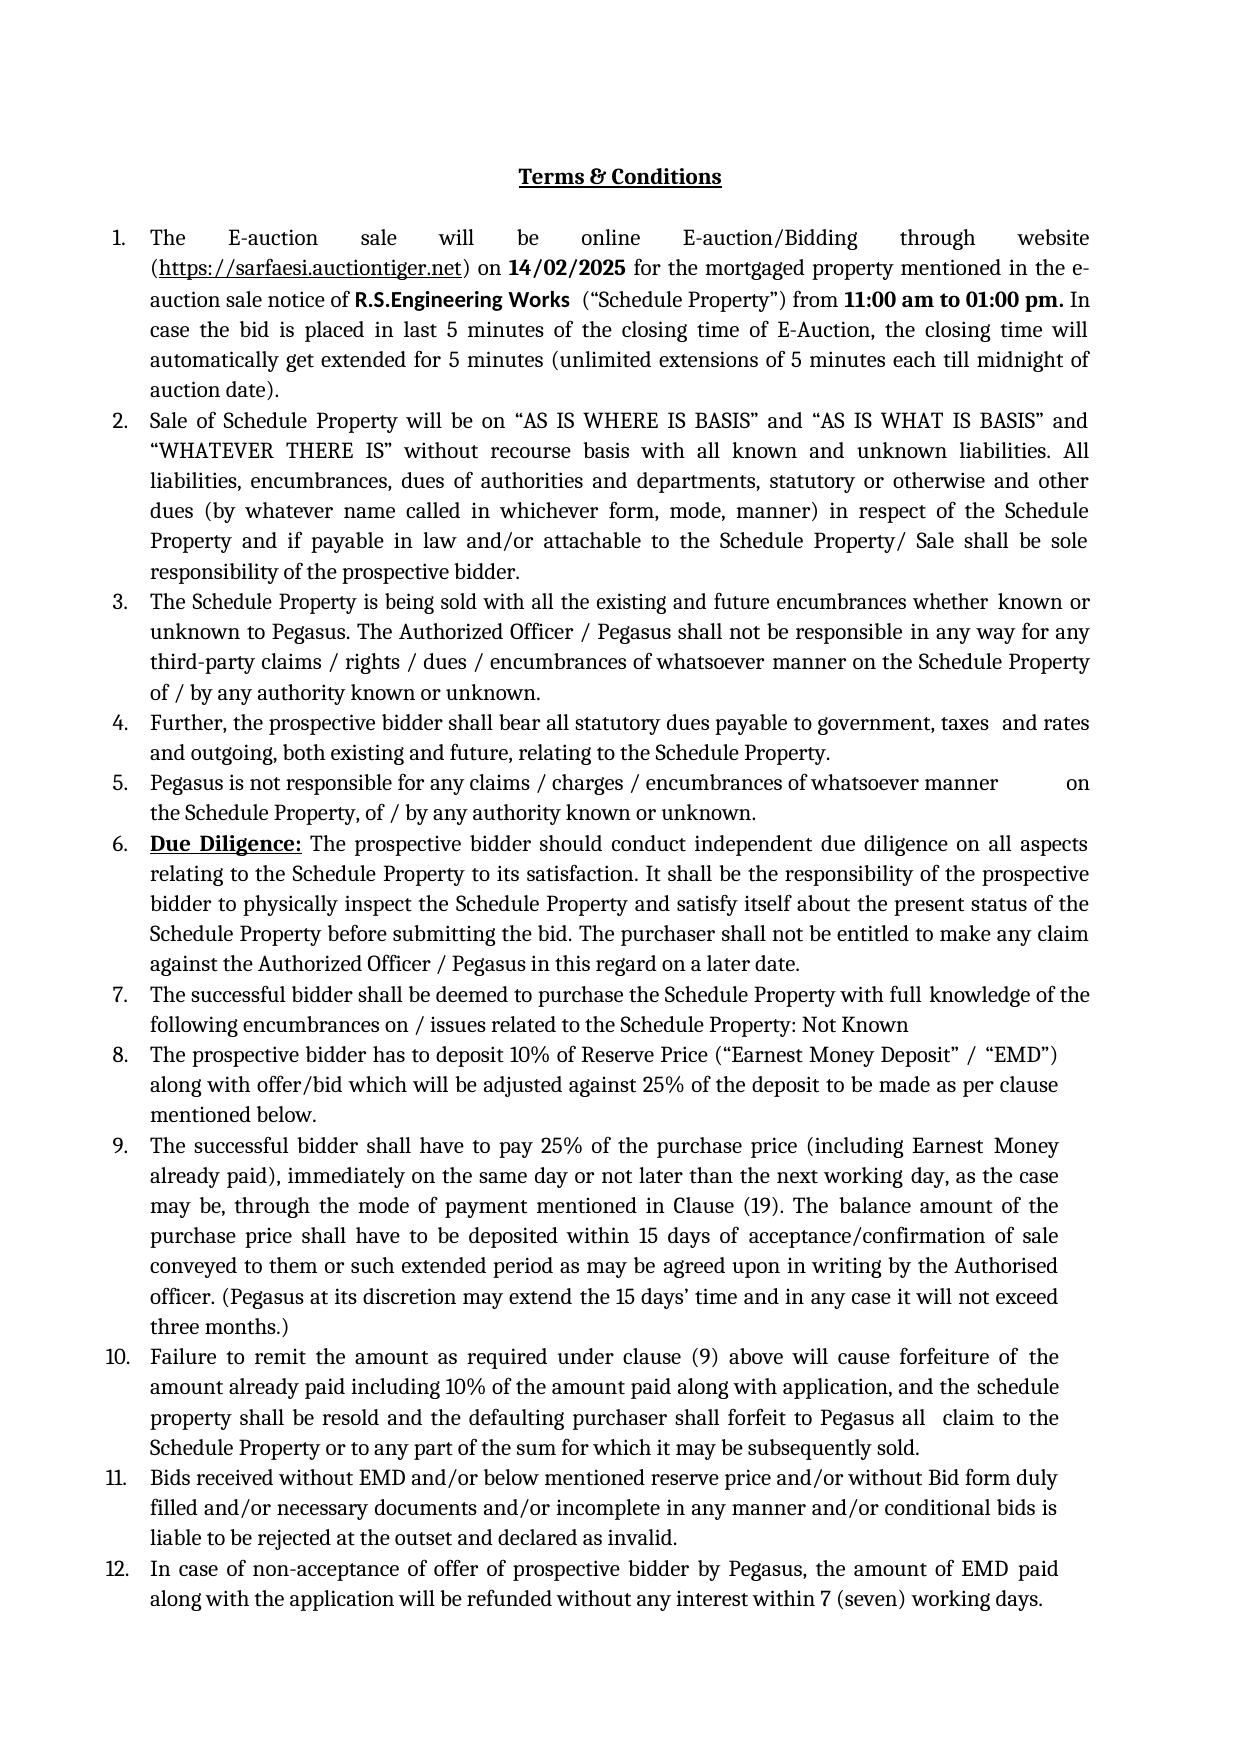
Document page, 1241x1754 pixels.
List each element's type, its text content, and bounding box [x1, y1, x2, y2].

list The successful bidder shall be deemed to purchase the Schedule Property with full knowledge of the following encumbrances on / issues related to the Schedule Property: Not Known [112, 981, 1090, 1038]
text Terms & Conditions [150, 164, 1090, 190]
list Further, the prospective bidder shall bear all statutory dues payable to government, taxes and rates and outgoing, both existing and future, relating to the Schedule Property. [112, 709, 1090, 766]
list The prospective bidder has to deposit 10% of Reserve Price (“Earnest Money Deposit” / “EMD”) along with offer/bid which will be adjusted against 25% of the deposit to be made as per clause mentioned below. [112, 1042, 1058, 1129]
list The E-auction sale will be online E-auction/Bidding through website (https://sarfaesi.auctiontiger.net) on 14/02/2025 for the mortgaged property mentioned in the e-auction sale notice of R.S.Engineering Works (“Schedule Property”) from 11:00 am to 01:00 pm. In case the bid is placed in last 5 minutes of the closing time of E-Auction, the closing time will automatically get extended for 5 minutes (unlimited extensions of 5 minutes each till midnight of auction date). [112, 224, 1090, 404]
list Bids received without EMD and/or below mentioned reserve price and/or without Bid form duly filled and/or necessary documents and/or incomplete in any manner and/or conditional bids is liable to be rejected at the outset and declared as invalid. [106, 1465, 1058, 1552]
list Pegasus is not responsible for any claims / charges / encumbrances of whatsoever manner on the Schedule Property, of / by any authority known or unknown. [112, 770, 1090, 827]
list The successful bidder shall have to pay 25% of the purchase price (including Earnest Money already paid), immediately on the same day or not later than the next working day, as the case may be, through the mode of payment mentioned in Clause (19). The balance amount of the purchase price shall have to be deposited within 15 days of acceptance/confirmation of sale conveyed to them or such extended period as may be agreed upon in writing by the Authorised officer. (Pegasus at its discretion may extend the 15 days’ time and in any case it will not exceed three months.) [112, 1132, 1059, 1340]
list Sale of Schedule Property will be on “AS IS WHERE IS BASIS” and “AS IS WHAT IS BASIS” and “WHATEVER THERE IS” without recourse basis with all known and unknown liabilities. All liabilities, encumbrances, dues of authorities and departments, statutory or otherwise and other dues (by whatever name called in whichever form, mode, manner) in respect of the Schedule Property and if payable in law and/or attachable to the Schedule Property/ Sale shall be sole responsibility of the prospective bidder. [112, 407, 1090, 585]
list In case of non-acceptance of offer of prospective bidder by Pegasus, the amount of EMD paid along with the application will be refunded without any interest within 7 (seven) working days. [106, 1556, 1059, 1612]
list Failure to remit the amount as required under clause (9) above will cause forfeiture of the amount already paid including 10% of the amount paid along with application, and the schedule property shall be resold and the defaulting purchaser shall forfeit to Pegasus all claim to the Schedule Property or to any part of the sum for which it may be subsequently sold. [106, 1344, 1059, 1461]
list Due Diligence: The prospective bidder should conduct independent due diligence on all aspects relating to the Schedule Property to its satisfaction. It shall be the responsibility of the prospective bidder to physically inspect the Schedule Property and satisfy itself about the present status of the Schedule Property before submitting the bid. The purchaser shall not be entitled to make any claim against the Authorized Officer / Pegasus in this regard on a later date. [112, 830, 1090, 978]
list The Schedule Property is being sold with all the existing and future encumbrances whether known or unknown to Pegasus. The Authorized Officer / Pegasus shall not be responsible in any way for any third-party claims / rights / dues / encumbrances of whatsoever manner on the Schedule Property of / by any authority known or unknown. [112, 589, 1090, 706]
